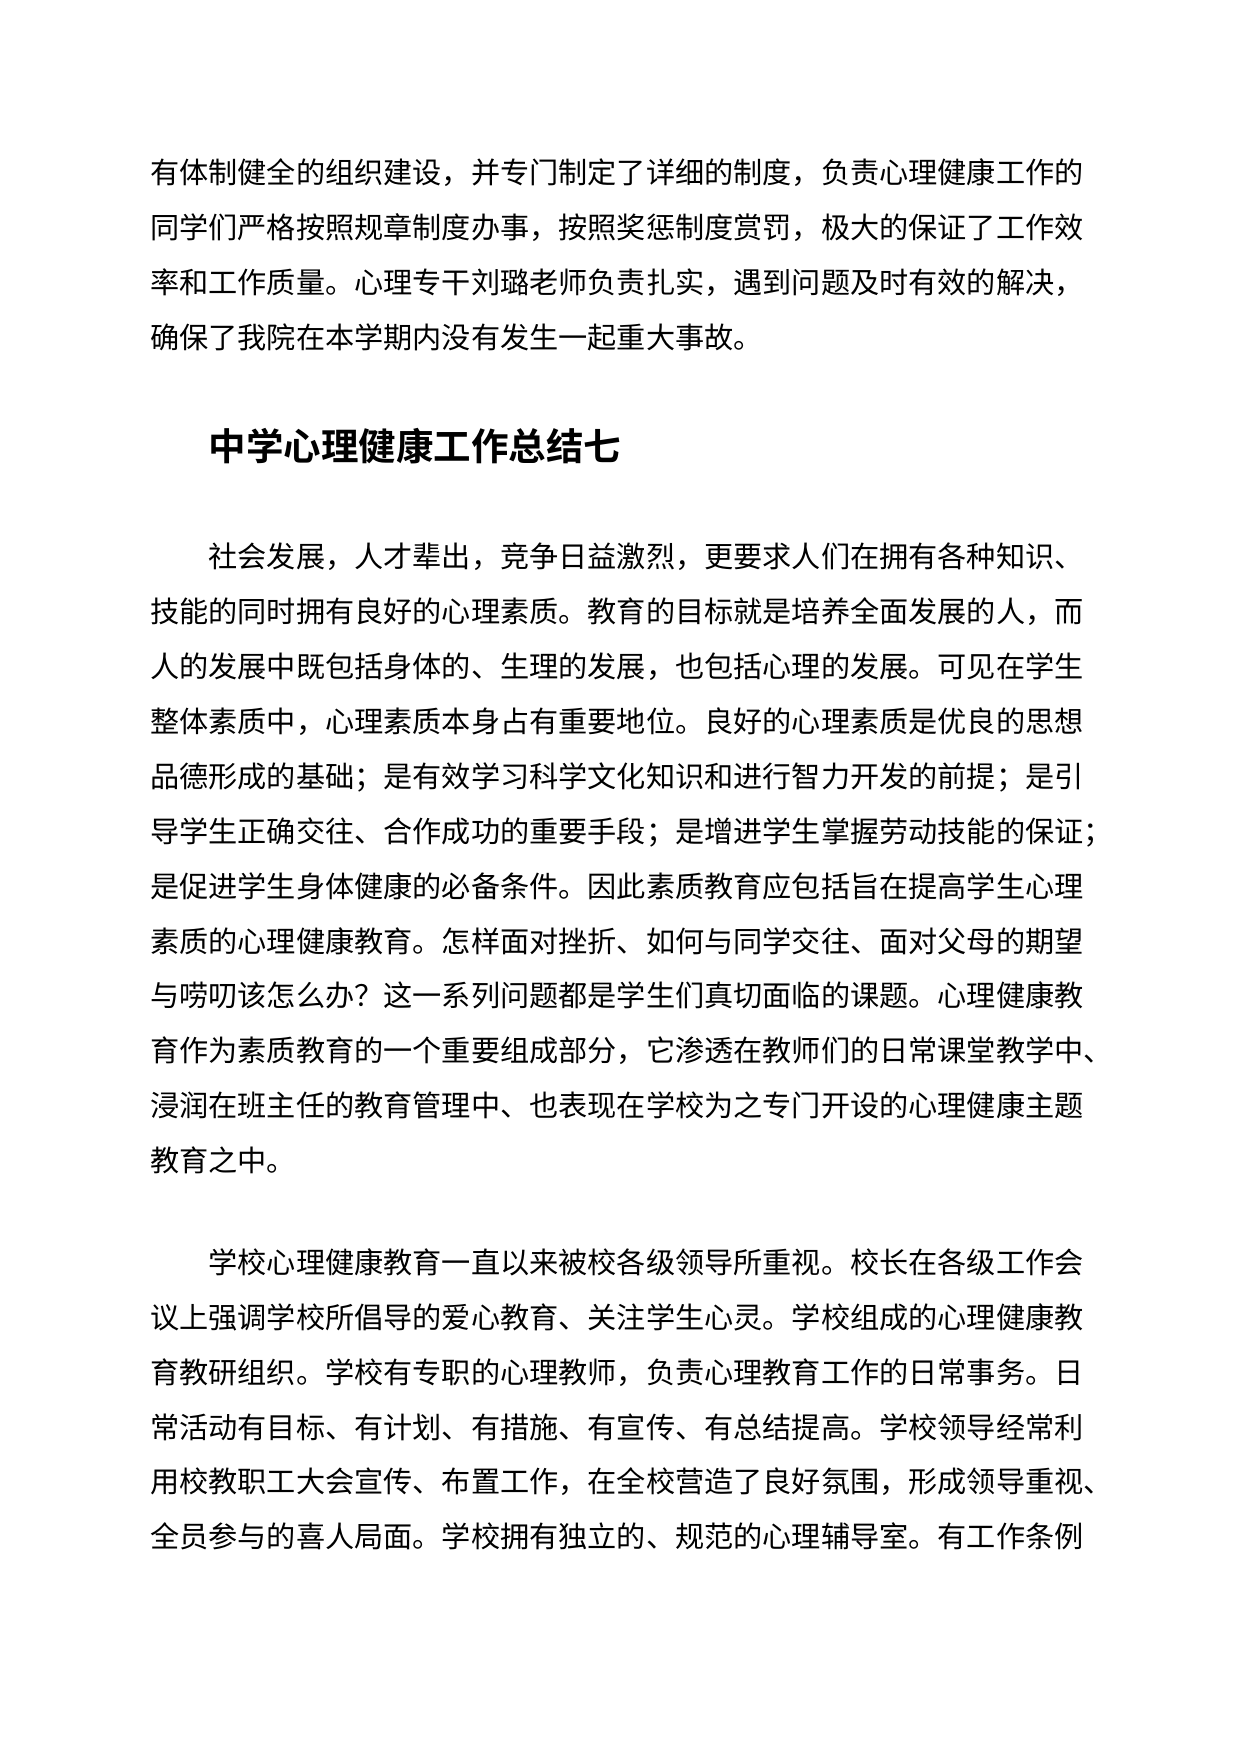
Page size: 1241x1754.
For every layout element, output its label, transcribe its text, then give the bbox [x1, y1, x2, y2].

text 社会发展，人才辈出，竞争日益激烈，更要求人们在拥有各种知识、技能的同时拥有良好的心理素质。教育的目标就是培养全面发展的人，而人的发展中既包括身体的、生理的发展，也包括心理的发展。可见在学生整体素质中，心理素质本身占有重要地位。良好的心理素质是优良的思想品德形成的基础；是有效学习科学文化知识和进行智力开发的前提；是引导学生正确交往、合作成功的重要手段；是增进学生掌握劳动技能的保证；是促进学生身体健康的必备条件。因此素质教育应包括旨在提高学生心理素质的心理健康教育。怎样面对挫折、如何与同学交往、面对父母的期望与唠叨该怎么办？这一系列问题都是学生们真切面临的课题。心理健康教育作为素质教育的一个重要组成部分，它渗透在教师们的日常课堂教学中、浸润在班主任的教育管理中、也表现在学校为之专门开设的心理健康主题教育之中。 [150, 534, 1090, 1180]
text 中学心理健康工作总结七 [150, 416, 1090, 471]
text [150, 150, 1090, 357]
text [150, 1239, 1090, 1556]
